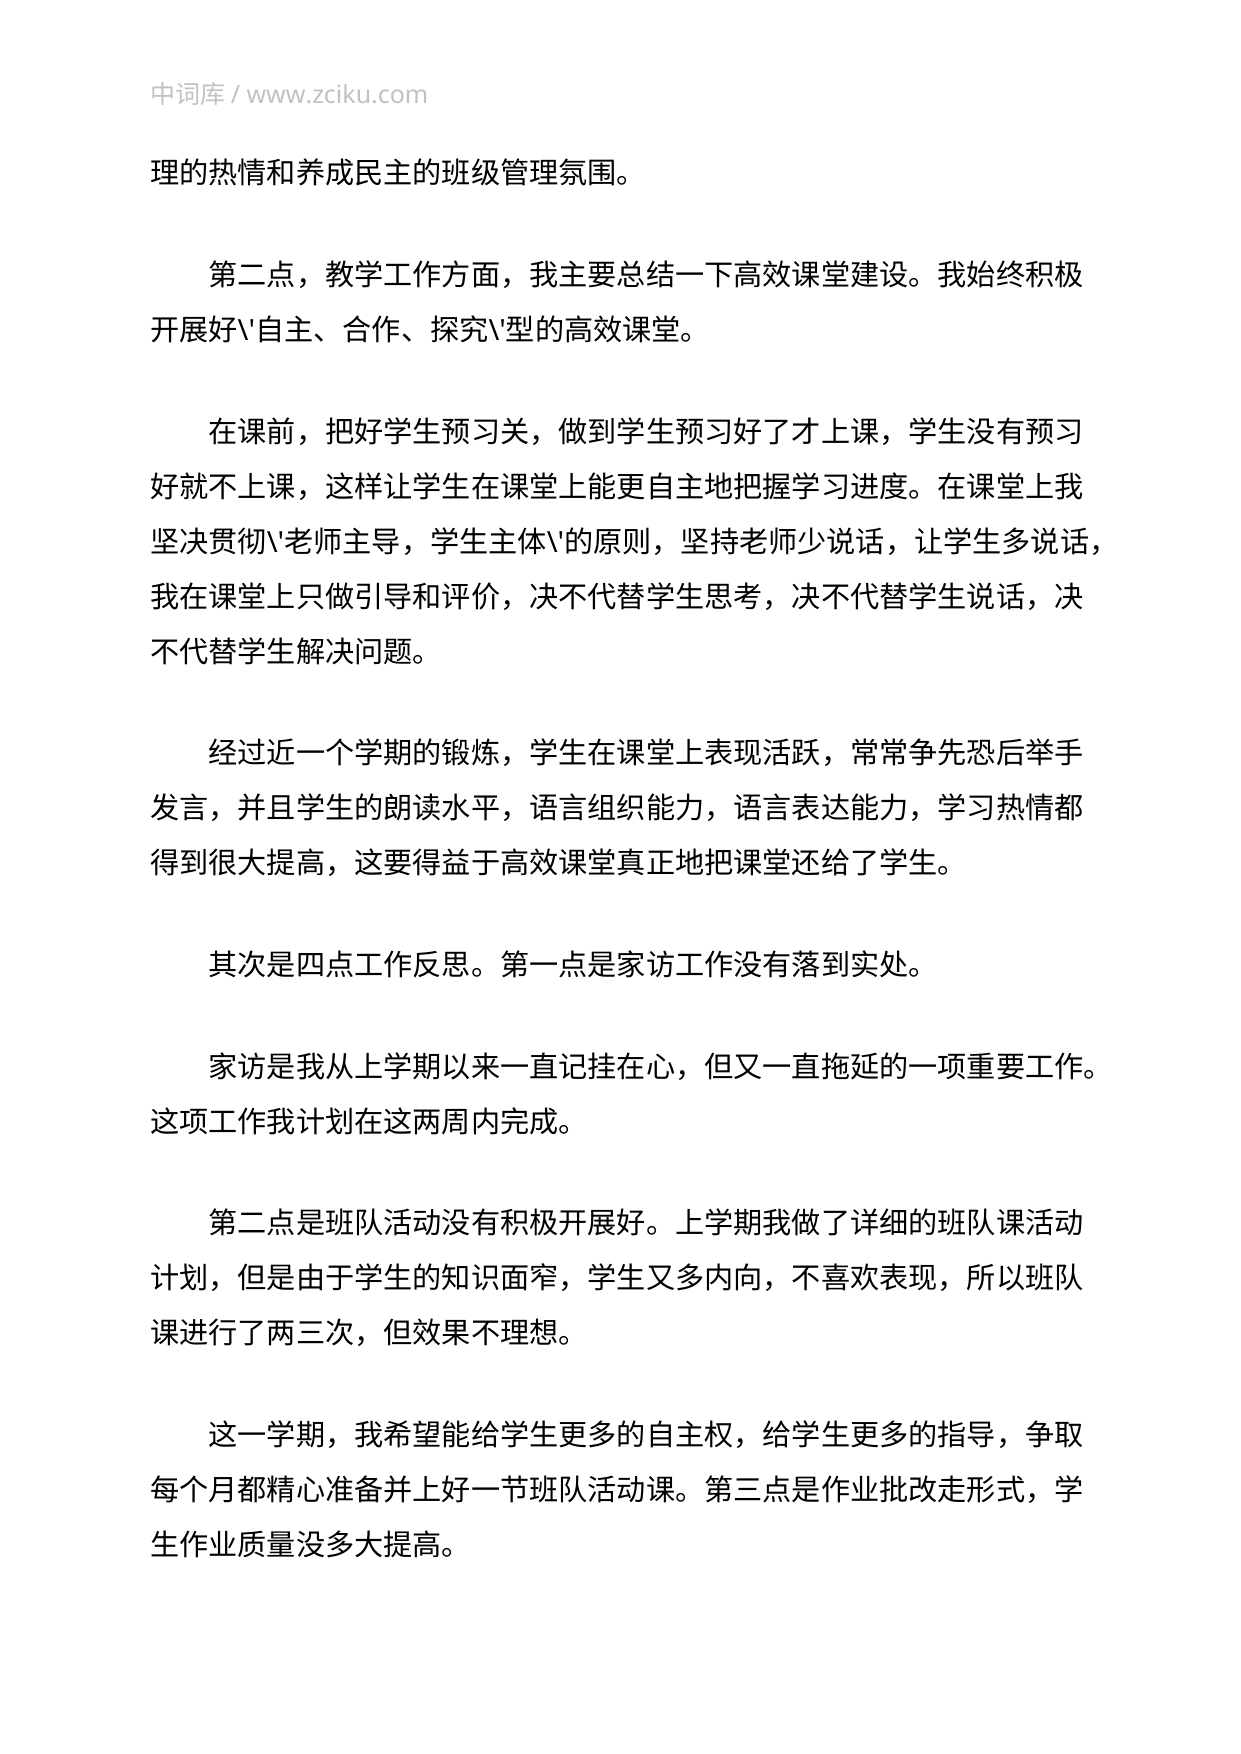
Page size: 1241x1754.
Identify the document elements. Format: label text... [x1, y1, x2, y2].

text 其次是四点工作反思。第一点是家访工作没有落到实处。 [150, 942, 1090, 984]
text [150, 150, 1090, 192]
text 第二点是班队活动没有积极开展好。上学期我做了详细的班队课活动计划，但是由于学生的知识面窄，学生又多内向，不喜欢表现，所以班队课进行了两三次，但效果不理想。 [150, 1200, 1090, 1352]
text 经过近一个学期的锻炼，学生在课堂上表现活跃，常常争先恐后举手发言，并且学生的朗读水平，语言组织能力，语言表达能力，学习热情都得到很大提高，这要得益于高效课堂真正地把课堂还给了学生。 [150, 730, 1090, 882]
text 在课前，把好学生预习关，做到学生预习好了才上课，学生没有预习好就不上课，这样让学生在课堂上能更自主地把握学习进度。在课堂上我坚决贯彻\'老师主导，学生主体\'的原则，坚持老师少说话，让学生多说话，我在课堂上只做引导和评价，决不代替学生思考，决不代替学生说话，决不代替学生解决问题。 [150, 409, 1090, 671]
text 家访是我从上学期以来一直记挂在心，但又一直拖延的一项重要工作。这项工作我计划在这两周内完成。 [150, 1043, 1090, 1141]
text 这一学期，我希望能给学生更多的自主权，给学生更多的指导，争取每个月都精心准备并上好一节班队活动课。第三点是作业批改走形式，学生作业质量没多大提高。 [150, 1412, 1090, 1564]
text 第二点，教学工作方面，我主要总结一下高效课堂建设。我始终积极开展好\'自主、合作、探究\'型的高效课堂。 [150, 252, 1090, 349]
